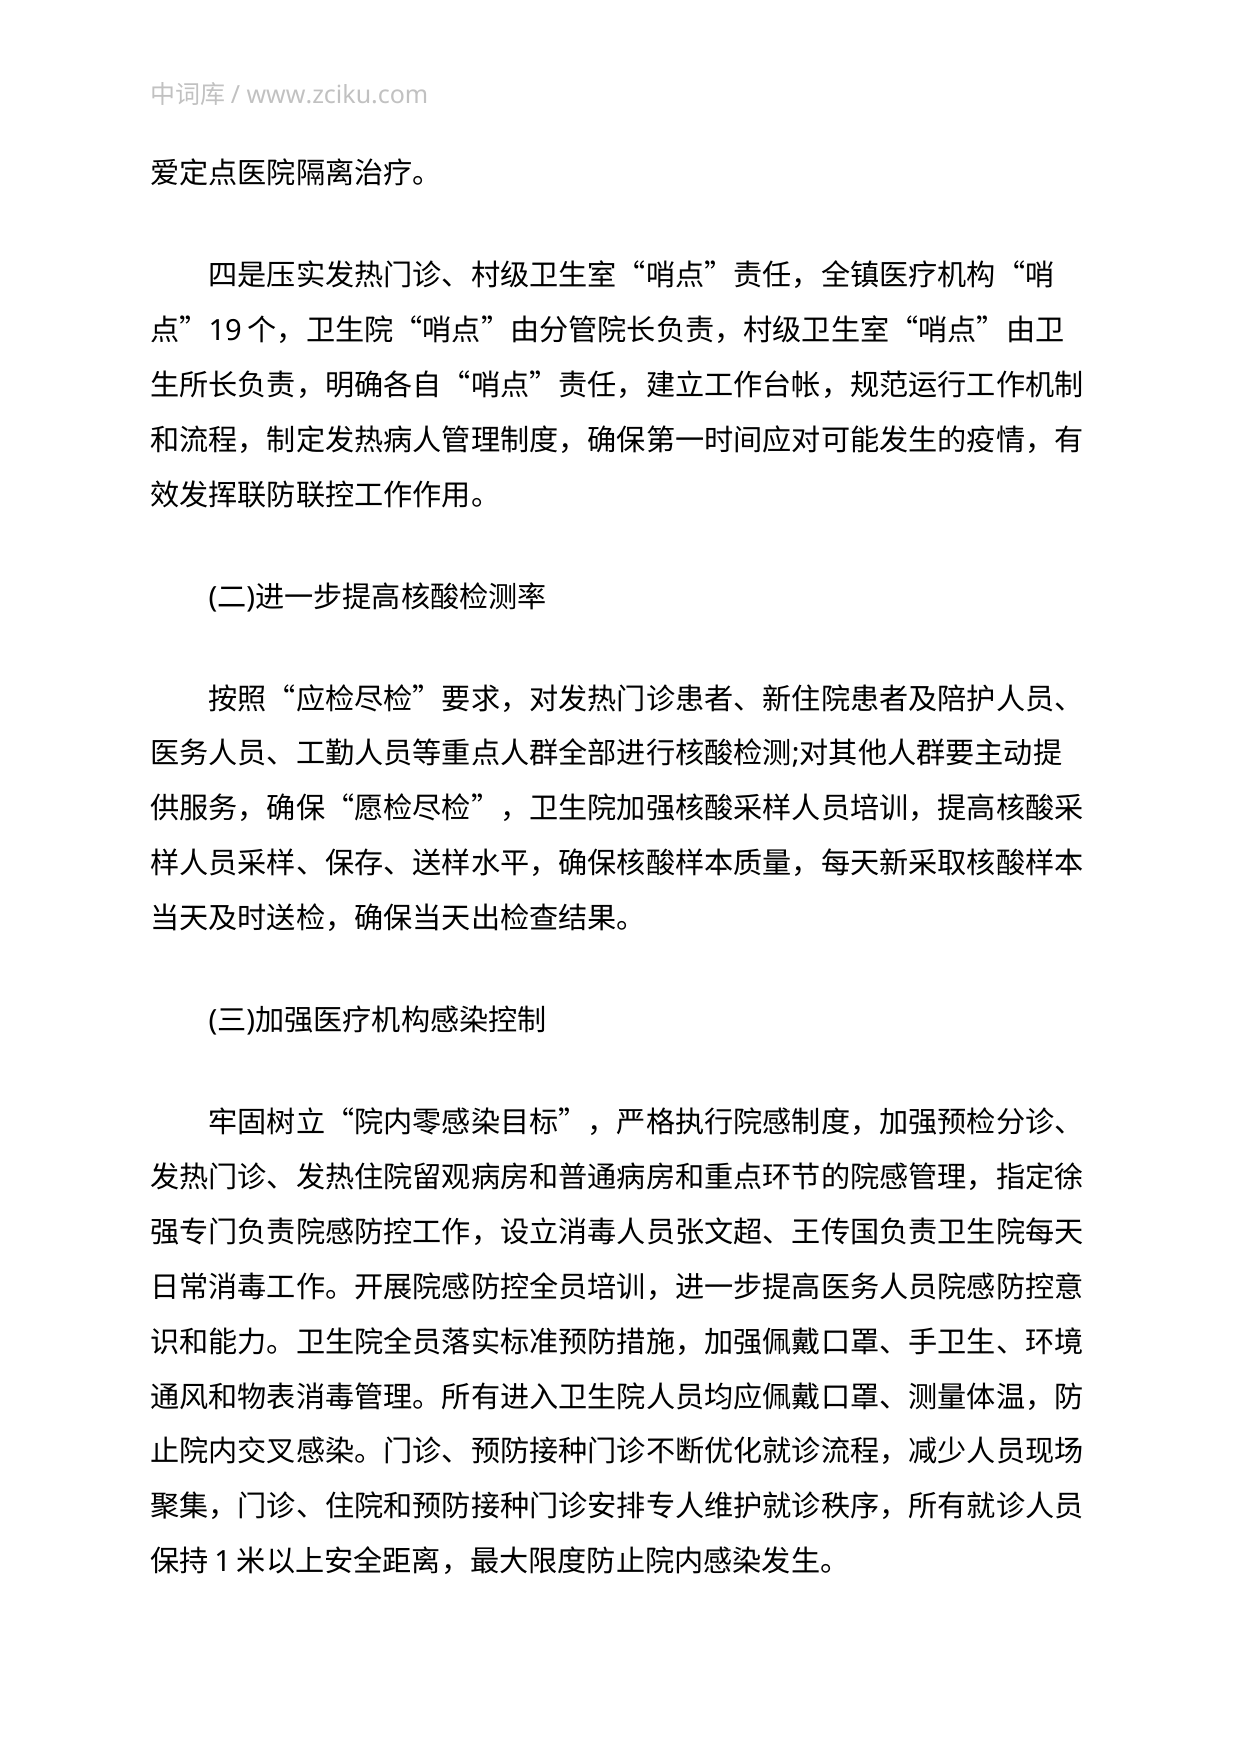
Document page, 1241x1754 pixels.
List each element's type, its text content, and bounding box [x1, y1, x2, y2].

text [150, 150, 1090, 192]
text 按照“应检尽检”要求，对发热门诊患者、新住院患者及陪护人员、医务人员、工勤人员等重点人群全部进行核酸检测;对其他人群要主动提供服务，确保“愿检尽检”，卫生院加强核酸采样人员培训，提高核酸采样人员采样、保存、送样水平，确保核酸样本质量，每天新采取核酸样本当天及时送检，确保当天出检查结果。 [150, 675, 1090, 937]
text 四是压实发热门诊、村级卫生室“哨点”责任，全镇医疗机构“哨点”19个，卫生院“哨点”由分管院长负责，村级卫生室“哨点”由卫生所长负责，明确各自“哨点”责任，建立工作台帐，规范运行工作机制和流程，制定发热病人管理制度，确保第一时间应对可能发生的疫情，有效发挥联防联控工作作用。 [150, 252, 1090, 514]
text (三)加强医疗机构感染控制 [150, 997, 1090, 1039]
text (二)进一步提高核酸检测率 [150, 573, 1090, 616]
text 牢固树立“院内零感染目标”，严格执行院感制度，加强预检分诊、发热门诊、发热住院留观病房和普通病房和重点环节的院感管理，指定徐强专门负责院感防控工作，设立消毒人员张文超、王传国负责卫生院每天日常消毒工作。开展院感防控全员培训，进一步提高医务人员院感防控意识和能力。卫生院全员落实标准预防措施，加强佩戴口罩、手卫生、环境通风和物表消毒管理。所有进入卫生院人员均应佩戴口罩、测量体温，防止院内交叉感染。门诊、预防接种门诊不断优化就诊流程，减少人员现场聚集，门诊、住院和预防接种门诊安排专人维护就诊秩序，所有就诊人员保持1米以上安全距离，最大限度防止院内感染发生。 [150, 1099, 1090, 1580]
